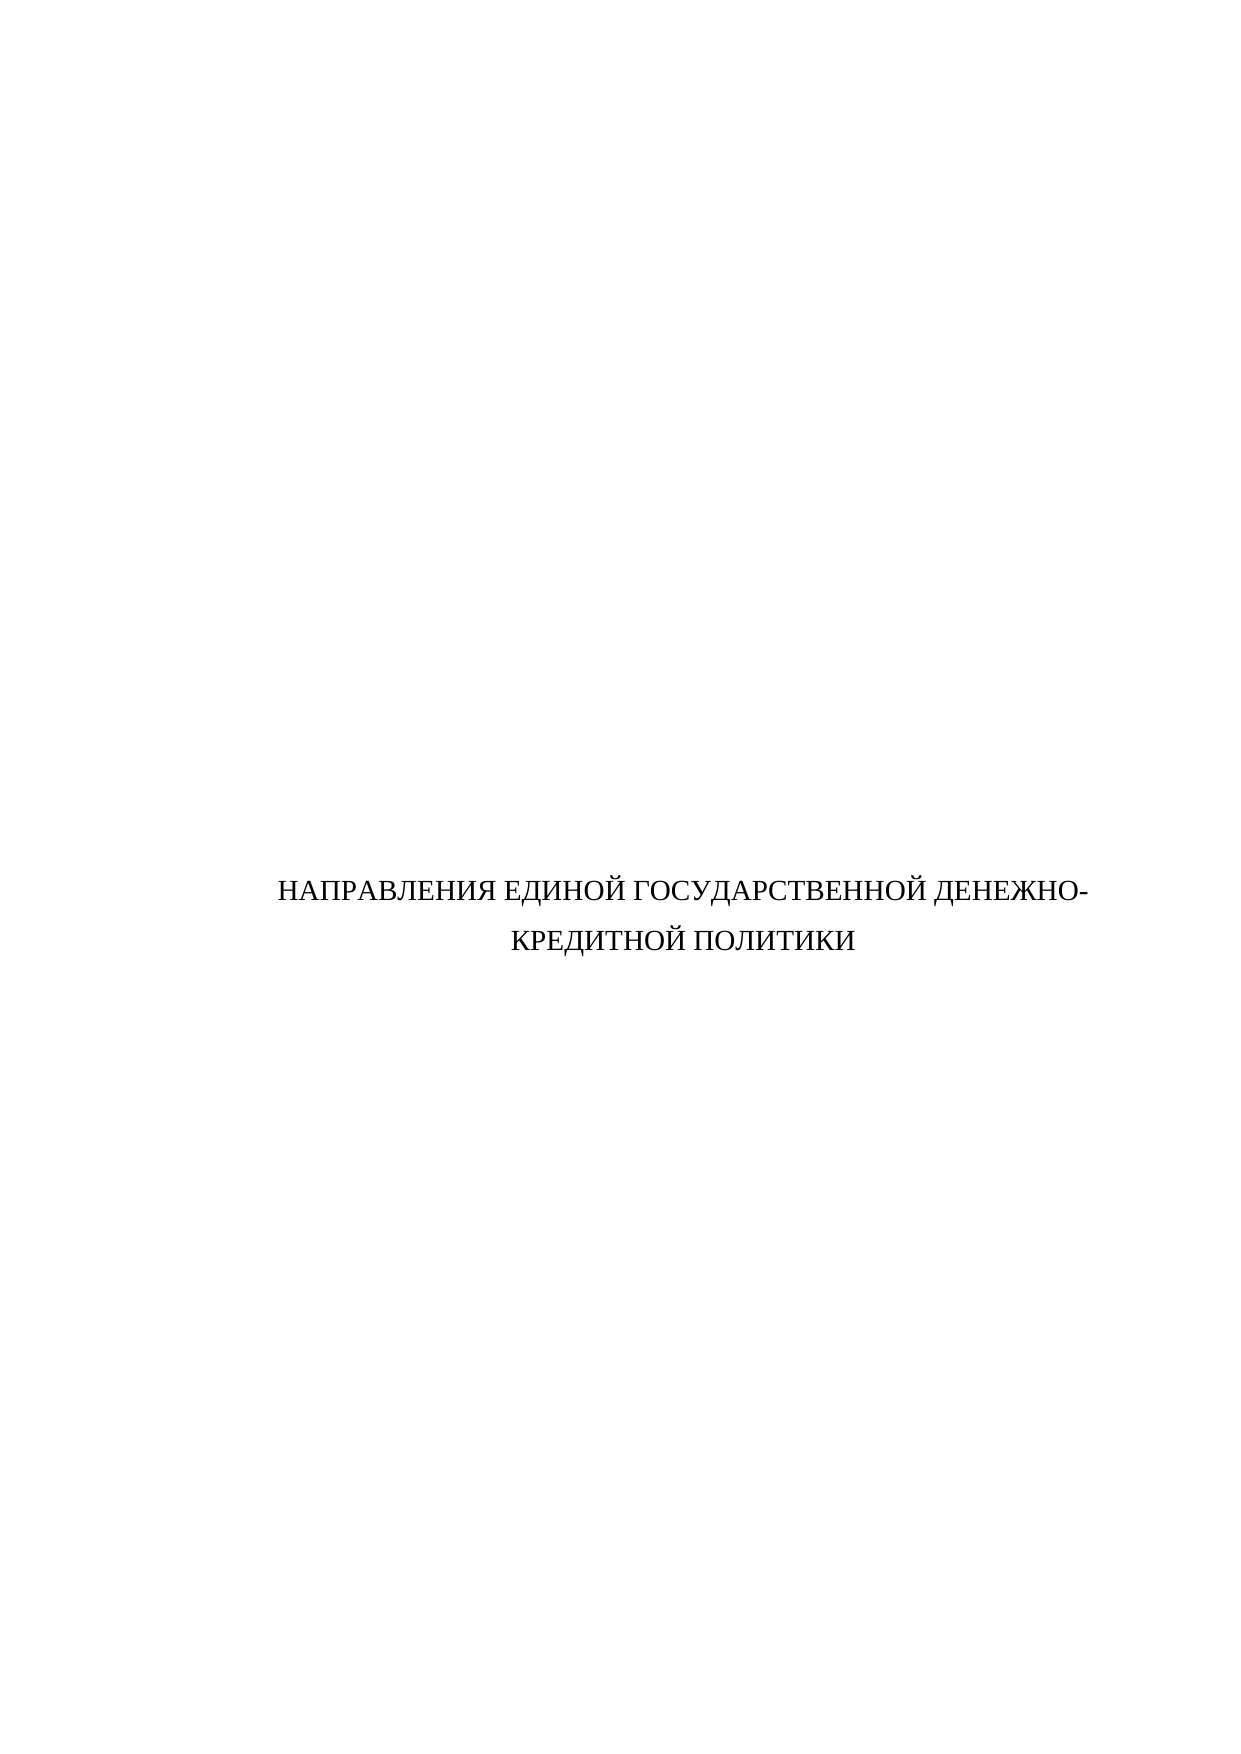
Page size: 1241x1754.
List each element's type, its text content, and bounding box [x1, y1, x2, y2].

text НАПРАВЛЕНИЯ ЕДИНОЙ ГОСУДАРСТВЕННОЙ ДЕНЕЖНО-КРЕДИТНОЙ ПОЛИТИКИ [215, 873, 1152, 957]
